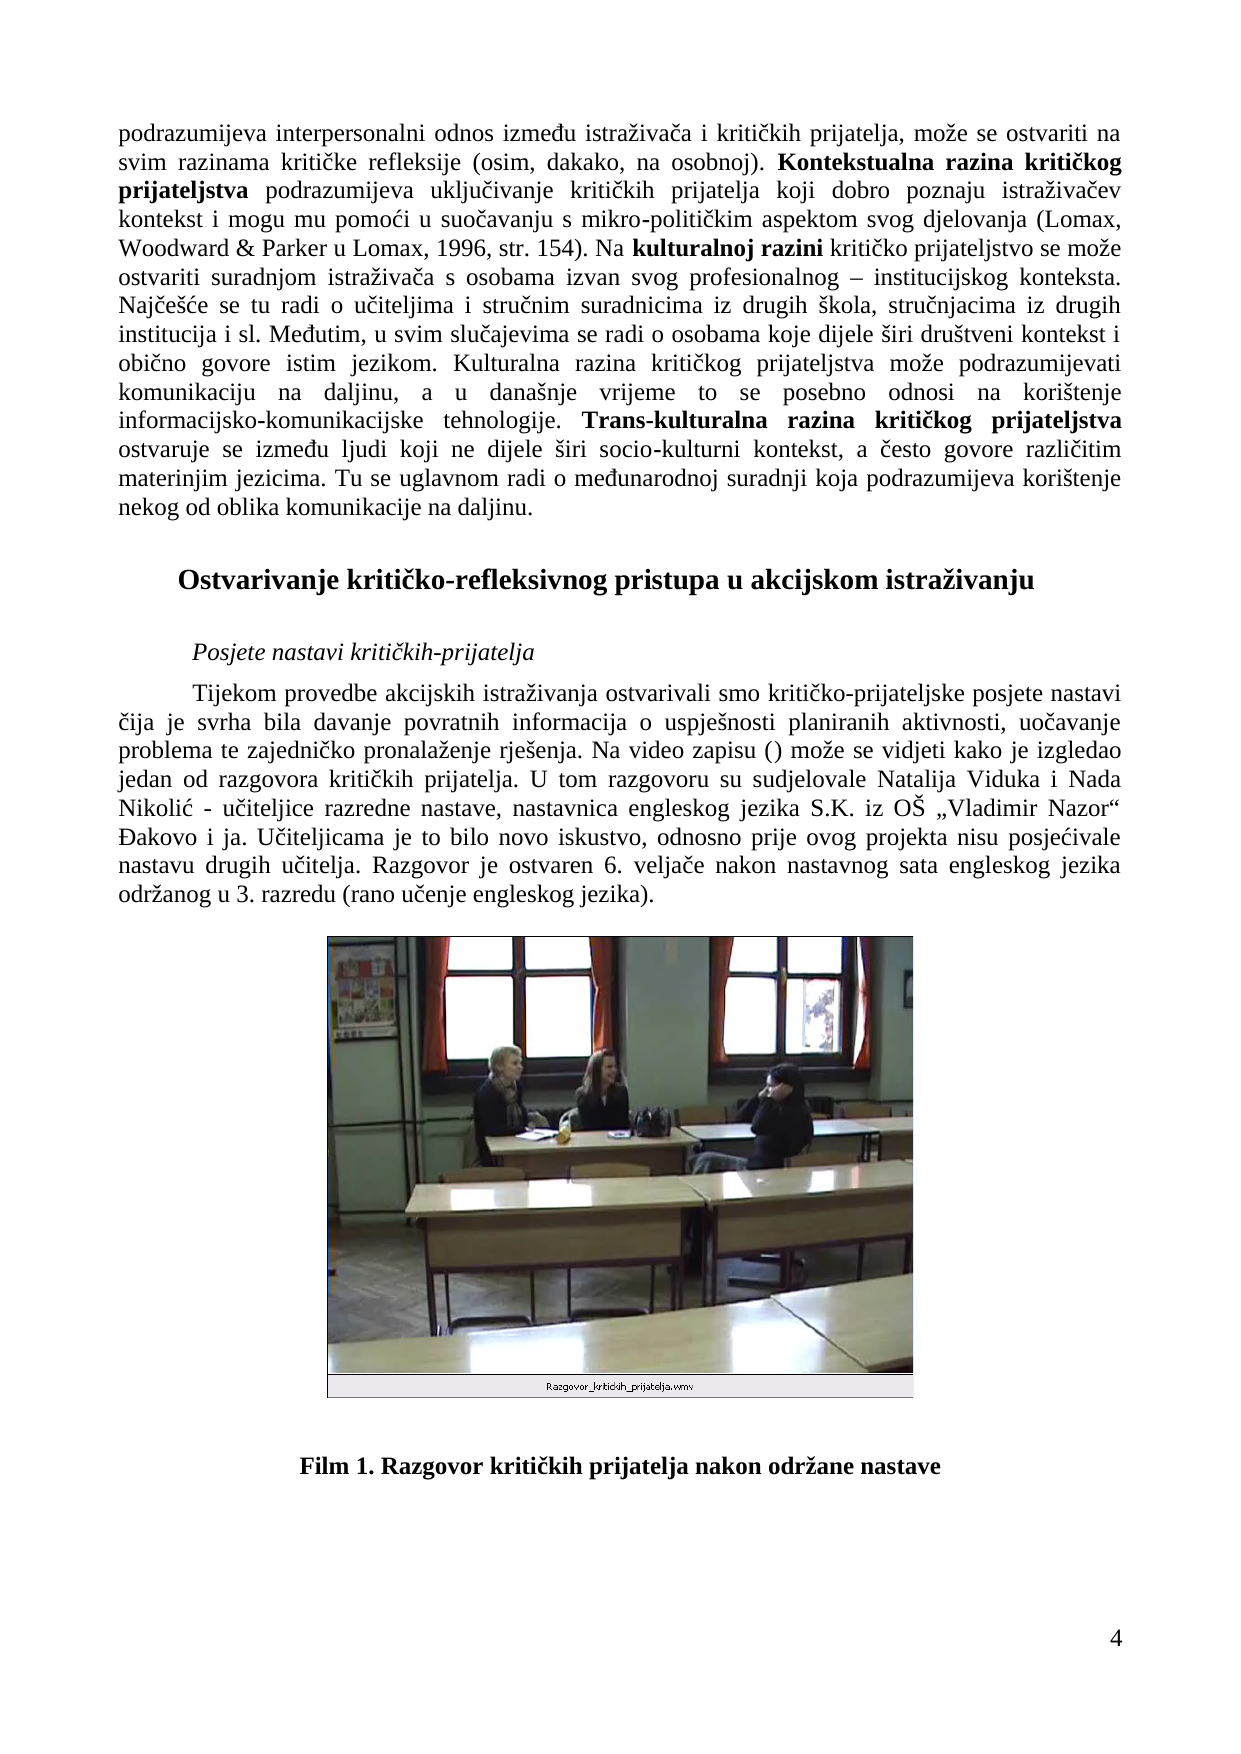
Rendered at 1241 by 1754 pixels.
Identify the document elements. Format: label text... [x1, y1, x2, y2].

picture [327, 936, 914, 1398]
subtitle Ostvarivanje kritičko-refleksivnog pristupa u akcijskom istraživanju [177, 562, 1122, 595]
subtitle Posjete nastavi kritičkih-prijatelja [192, 637, 1122, 665]
text Film 1. Razgovor kritičkih prijatelja nakon održane nastave [118, 1451, 1122, 1480]
text Tijekom provedbe akcijskih istraživanja ostvarivali smo kritičko-prijateljske posjete nastavi čija je svrha bila davanje povratnih informacija o uspješnosti planiranih aktivnosti, uočavanje problema te zajedničko pronalaženje rješenja. Na video zapisu (film 1) može se vidjeti kako je izgledao jedan od razgovora kritičkih prijatelja. U tom razgovoru su sudjelovale Natalija Viduka i Nada Nikolić - učiteljice razredne nastave, nastavnica engleskog jezika S.K. iz OŠ „Vladimir Nazor“ Đakovo i ja. Učiteljicama je to bilo novo iskustvo, odnosno prije ovog projekta nisu posjećivale nastavu drugih učitelja. Razgovor je ostvaren 6. veljače nakon nastavnog sata engleskog jezika održanog u 3. razredu (rano učenje engleskog jezika). [118, 678, 1122, 908]
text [118, 118, 1122, 521]
